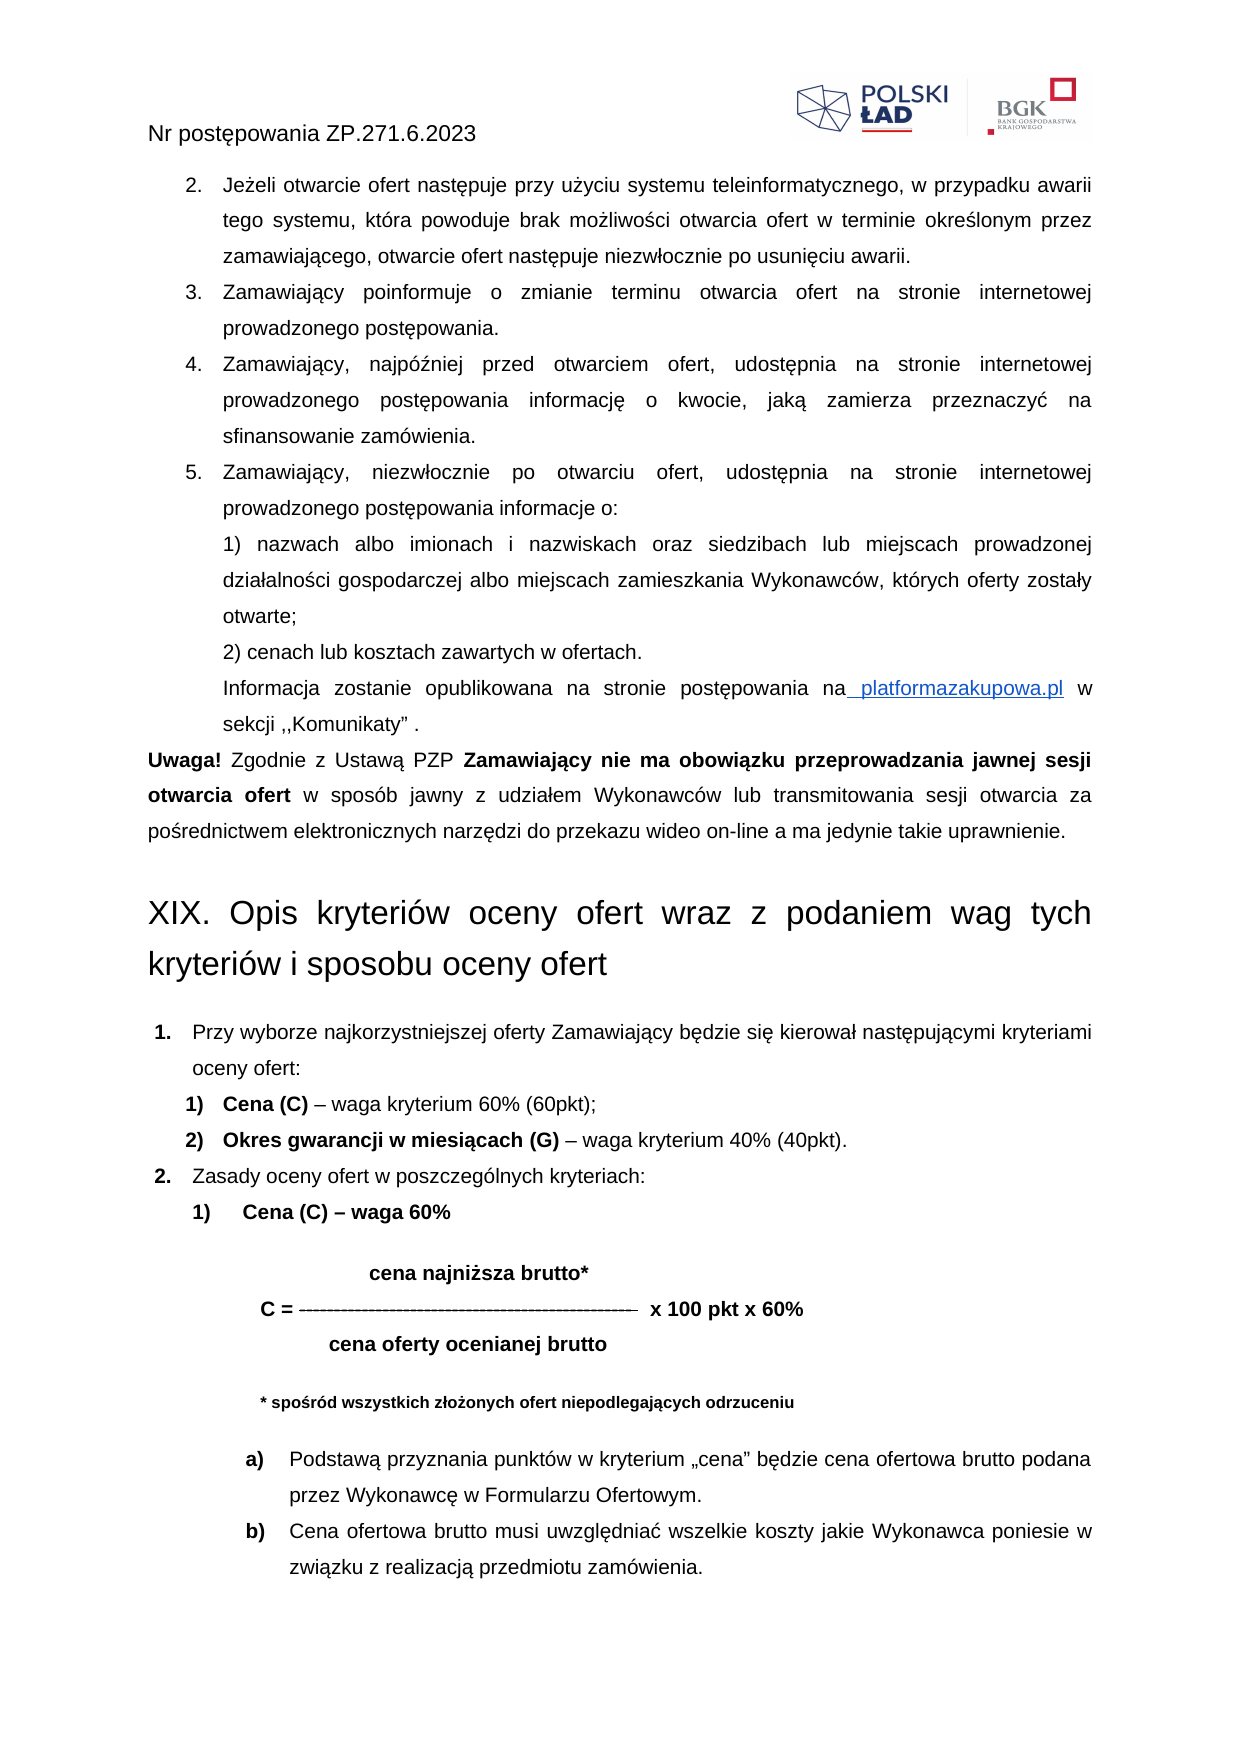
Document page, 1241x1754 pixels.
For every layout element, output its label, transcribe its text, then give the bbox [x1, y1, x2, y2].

list Zamawiający poinformuje o zmianie terminu otwarcia ofert na stronie internetowej prowadzonego postępowania. [185, 280, 1093, 340]
text C = ------------------------------------------------ x 100 pkt x 60% [260, 1296, 1093, 1320]
list Zamawiający, niezwłocznie po otwarciu ofert, udostępnia na stronie internetowej prowadzonego postępowania informacje o: [185, 460, 1093, 520]
list Zasady oceny ofert w poszczególnych kryteriach: [154, 1163, 1093, 1187]
text * spośród wszystkich złożonych ofert niepodlegających odrzuceniu [186, 1393, 1093, 1412]
list Jeżeli otwarcie ofert następuje przy użyciu systemu teleinformatycznego, w przypadku awarii tego systemu, która powoduje brak możliwości otwarcia ofert w terminie określonym przez zamawiającego, otwarcie ofert następuje niezwłocznie po usunięciu awarii. [185, 172, 1093, 268]
list Podstawą przyznania punktów w kryterium „cena” będzie cena ofertowa brutto podana przez Wykonawcę w Formularzu Ofertowym. [245, 1447, 1093, 1507]
list Przy wyborze najkorzystniejszej oferty Zamawiający będzie się kierował następującymi kryteriami oceny ofert: [154, 1020, 1093, 1080]
list Cena (C) – waga 60% [192, 1199, 1093, 1223]
picture [789, 73, 1093, 142]
list Zamawiający, najpóźniej przed otwarciem ofert, udostępnia na stronie internetowej prowadzonego postępowania informację o kwocie, jaką zamierza przeznaczyć na sfinansowanie zamówienia. [185, 352, 1093, 448]
list Okres gwarancji w miesiącach (G) – waga kryterium 40% (40pkt). [185, 1128, 1093, 1152]
text Uwaga! Zgodnie z Ustawą PZP Zamawiający nie ma obowiązku przeprowadzania jawnej sesji otwarcia ofert w sposób jawny z udziałem Wykonawców lub transmitowania sesji otwarcia za pośrednictwem elektronicznych narzędzi do przekazu wideo on-line a ma jedynie takie uprawnienie. [148, 747, 1093, 843]
text cena najniższa brutto* [369, 1260, 1093, 1284]
text cena oferty ocenianej brutto [328, 1332, 1093, 1356]
list Cena ofertowa brutto musi uwzględniać wszelkie koszty jakie Wykonawca poniesie w związku z realizacją przedmiotu zamówienia. [245, 1519, 1093, 1579]
text 1) nazwach albo imionach i nazwiskach oraz siedzibach lub miejscach prowadzonej działalności gospodarczej albo miejscach zamieszkania Wykonawców, których oferty zostały otwarte; [223, 532, 1093, 628]
text 2) cenach lub kosztach zawartych w ofertach. [148, 639, 1093, 663]
text Informacja zostanie opublikowana na stronie postępowania na platformazakupowa.pl w sekcji ,,Komunikaty” . [223, 676, 1093, 735]
list Cena (C) – waga kryterium 60% (60pkt); [185, 1092, 1093, 1116]
text XIX. Opis kryteriów oceny ofert wraz z podaniem wag tych kryteriów i sposobu oceny ofert [148, 893, 1093, 982]
